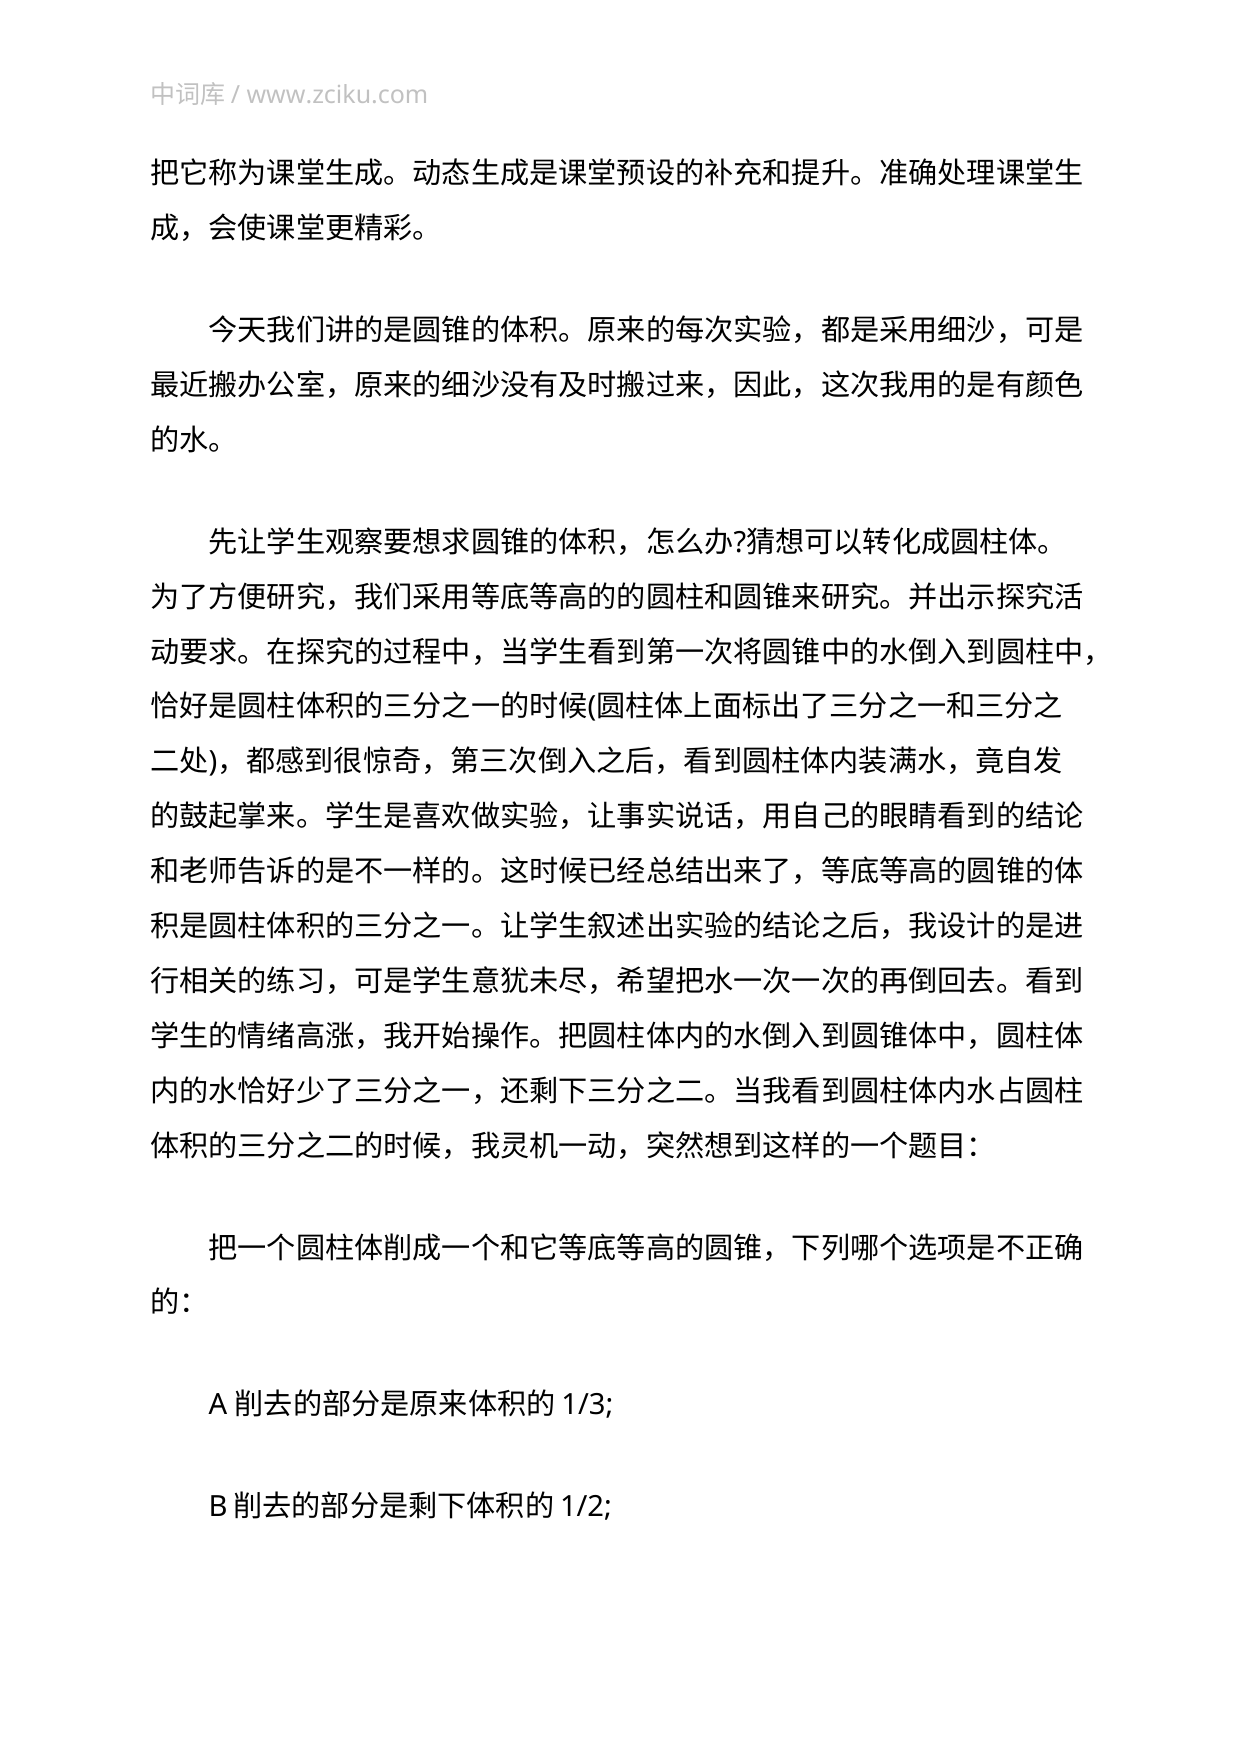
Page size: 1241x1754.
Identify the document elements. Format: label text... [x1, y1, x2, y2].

text 把一个圆柱体削成一个和它等底等高的圆锥，下列哪个选项是不正确的： [150, 1224, 1090, 1321]
text 先让学生观察要想求圆锥的体积，怎么办?猜想可以转化成圆柱体。为了方便研究，我们采用等底等高的的圆柱和圆锥来研究。并出示探究活动要求。在探究的过程中，当学生看到第一次将圆锥中的水倒入到圆柱中，恰好是圆柱体积的三分之一的时候(圆柱体上面标出了三分之一和三分之二处)，都感到很惊奇，第三次倒入之后，看到圆柱体内装满水，竟自发的鼓起掌来。学生是喜欢做实验，让事实说话，用自己的眼睛看到的结论和老师告诉的是不一样的。这时候已经总结出来了，等底等高的圆锥的体积是圆柱体积的三分之一。让学生叙述出实验的结论之后，我设计的是进行相关的练习，可是学生意犹未尽，希望把水一次一次的再倒回去。看到学生的情绪高涨，我开始操作。把圆柱体内的水倒入到圆锥体中，圆柱体内的水恰好少了三分之一，还剩下三分之二。当我看到圆柱体内水占圆柱体积的三分之二的时候，我灵机一动，突然想到这样的一个题目： [150, 518, 1090, 1165]
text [150, 150, 1090, 247]
text B削去的部分是剩下体积的1/2; [150, 1483, 1090, 1525]
text 今天我们讲的是圆锥的体积。原来的每次实验，都是采用细沙，可是最近搬办公室，原来的细沙没有及时搬过来，因此，这次我用的是有颜色的水。 [150, 307, 1090, 459]
text A 削去的部分是原来体积的1/3; [150, 1381, 1090, 1423]
